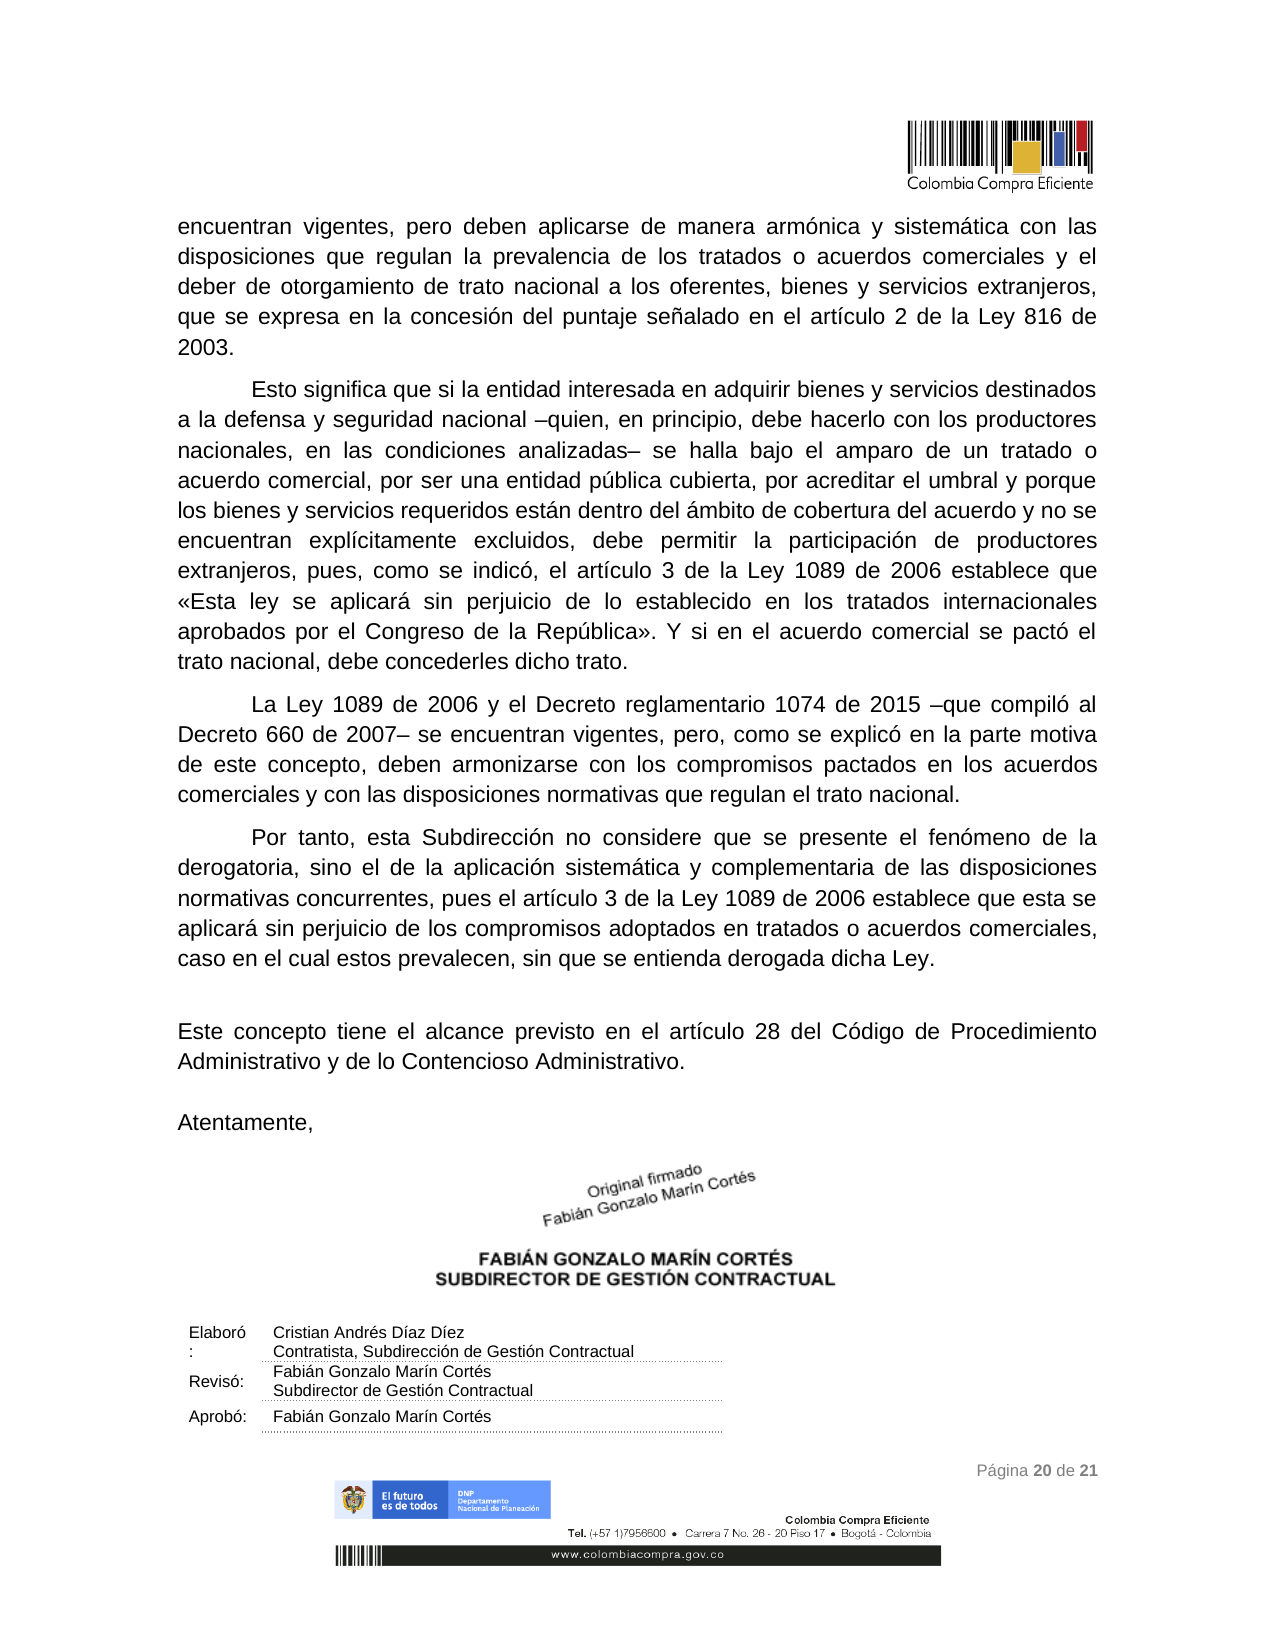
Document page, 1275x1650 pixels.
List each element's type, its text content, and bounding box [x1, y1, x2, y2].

text Por tanto, esta Subdirección no considere que se presente el fenómeno de la derogatoria, sino el de la aplicación sistemática y complementaria de las disposiciones normativas concurrentes, pues el artículo 3 de la Ley 1089 de 2006 establece que esta se aplicará sin perjuicio de los compromisos adoptados en tratados o acuerdos comerciales, caso en el cual estos prevalecen, sin que se entienda derogada dicha Ley. [177, 824, 1098, 971]
picture [410, 1138, 866, 1301]
table_cell Revisó: [177, 1361, 262, 1400]
table_header Elaboró: [177, 1323, 262, 1361]
table_cell Fabián Gonzalo Marín Cortés Subdirector de Gestión Contractual [262, 1400, 721, 1431]
table_cell Fabián Gonzalo Marín Cortés Subdirector de Gestión Contractual [262, 1361, 721, 1400]
text La Ley 1089 de 2006 y el Decreto reglamentario 1074 de 2015 –que compiló al Decreto 660 de 2007– se encuentran vigentes, pero, como se explicó en la parte motiva de este concepto, deben armonizarse con los compromisos pactados en los acuerdos comerciales y con las disposiciones normativas que regulan el trato nacional. [177, 691, 1098, 808]
picture [334, 1480, 942, 1566]
text Esto significa que si la entidad interesada en adquirir bienes y servicios destinados a la defensa y seguridad nacional –quien, en principio, debe hacerlo con los productores nacionales, en las condiciones analizadas– se halla bajo el amparo de un tratado o acuerdo comercial, por ser una entidad pública cubierta, por acreditar el umbral y porque los bienes y servicios requeridos están dentro del ámbito de cobertura del acuerdo y no se encuentran explícitamente excluidos, debe permitir la participación de productores extranjeros, pues, como se indicó, el artículo 3 de la Ley 1089 de 2006 establece que «Esta ley se aplicará sin perjuicio de lo establecido en los tratados internacionales aprobados por el Congreso de la República». Y si en el acuerdo comercial se pactó el trato nacional, debe concederles dicho trato. [177, 376, 1098, 674]
picture [899, 114, 1099, 196]
text Este concepto tiene el alcance previsto en el artículo 28 del Código de Procedimiento Administrativo y de lo Contencioso Administrativo. [177, 1018, 1098, 1074]
table_cell Aprobó: [177, 1400, 262, 1431]
text Atentamente, [177, 1108, 1098, 1135]
table_header Cristian Andrés Díaz Díez Contratista, Subdirección de Gestión Contractual [262, 1323, 721, 1361]
